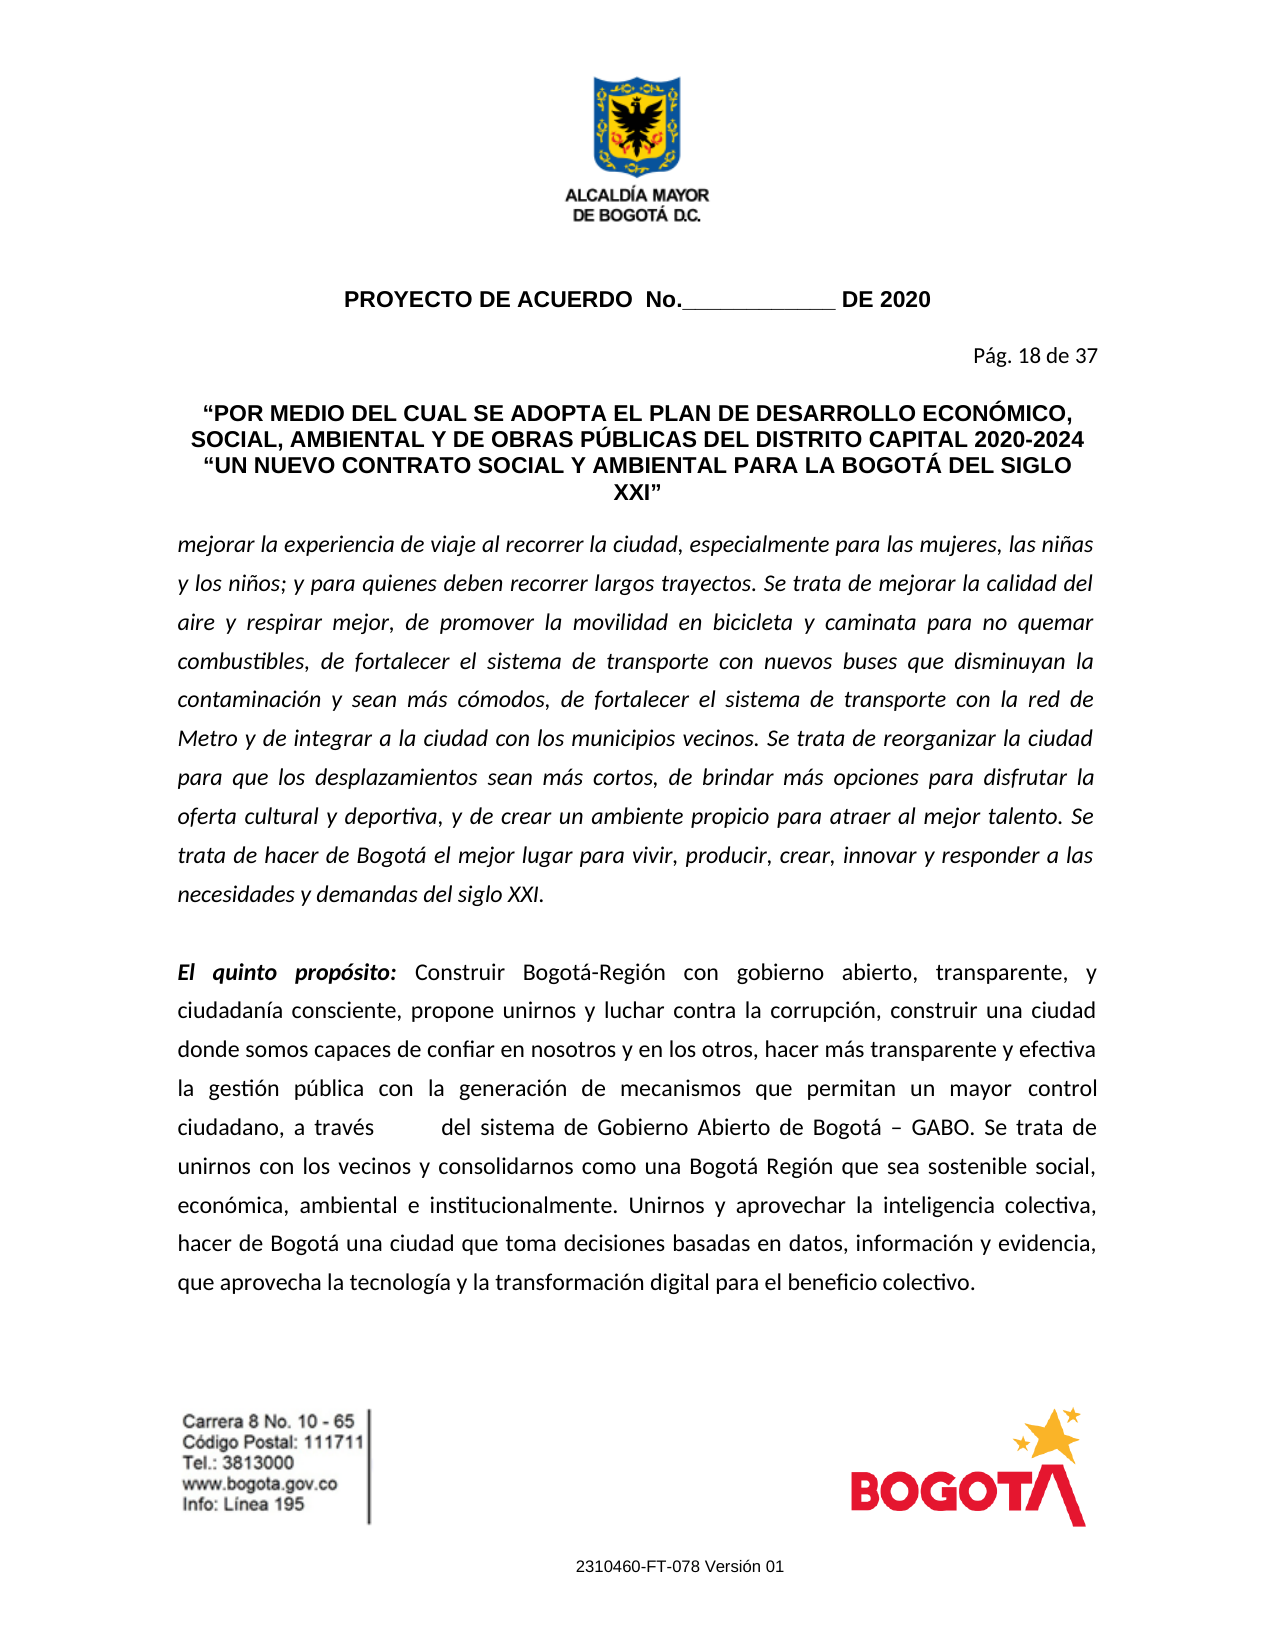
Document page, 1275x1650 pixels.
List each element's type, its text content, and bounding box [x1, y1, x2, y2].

text El cuarto propósito: Hacer de Bogotá-Región un modelo de movilidad multimodal, incluyente y sostenible, busca tener en Bogotá el mejor hogar, atraer talento y generar oportunidades, se empeña en hacer de esta ciudad un buen lugar para vivir, para innovar y para crear. Pretende mejorar la experiencia de viaje al recorrer la ciudad, especialmente para las mujeres, las niñas y los niños; y para quienes deben recorrer largos trayectos. Se trata de mejorar la calidad del aire y respirar mejor, de promover la movilidad en bicicleta y caminata para no quemar combustibles, de fortalecer el sistema de transporte con nuevos buses que disminuyan la contaminación y sean más cómodos, de fortalecer el sistema de transporte con la red de Metro y de integrar a la ciudad con los municipios vecinos. Se trata de reorganizar la ciudad para que los desplazamientos sean más cortos, de brindar más opciones para disfrutar la oferta cultural y deportiva, y de crear un ambiente propicio para atraer al mejor talento. Se trata de hacer de Bogotá el mejor lugar para vivir, producir, crear, innovar y responder a las necesidades y demandas del siglo XXI. [177, 529, 1098, 908]
picture [177, 1403, 378, 1538]
picture [555, 65, 720, 234]
picture [833, 1403, 1117, 1546]
text El quinto propósito: Construir Bogotá-Región con gobierno abierto, transparente, y ciudadanía consciente, propone unirnos y luchar contra la corrupción, construir una ciudad donde somos capaces de confiar en nosotros y en los otros, hacer más transparente y efectiva la gestión pública control ciudadano, del sistema de Gobierno Abierto de Bogotá – GABO. Se trata de unirnos con los vecinos y consolidarnos como una Bogotá Región que sea sostenible social, económica, ambiental e institucionalmente. Unirnos y aprovechar la inteligencia colectiva, hacer de Bogotá una ciudad que toma decisiones basadas en datos, información y evidencia, que aprovecha la tecnología y la transformación digital para el beneficio colectivo. [177, 957, 1098, 1297]
